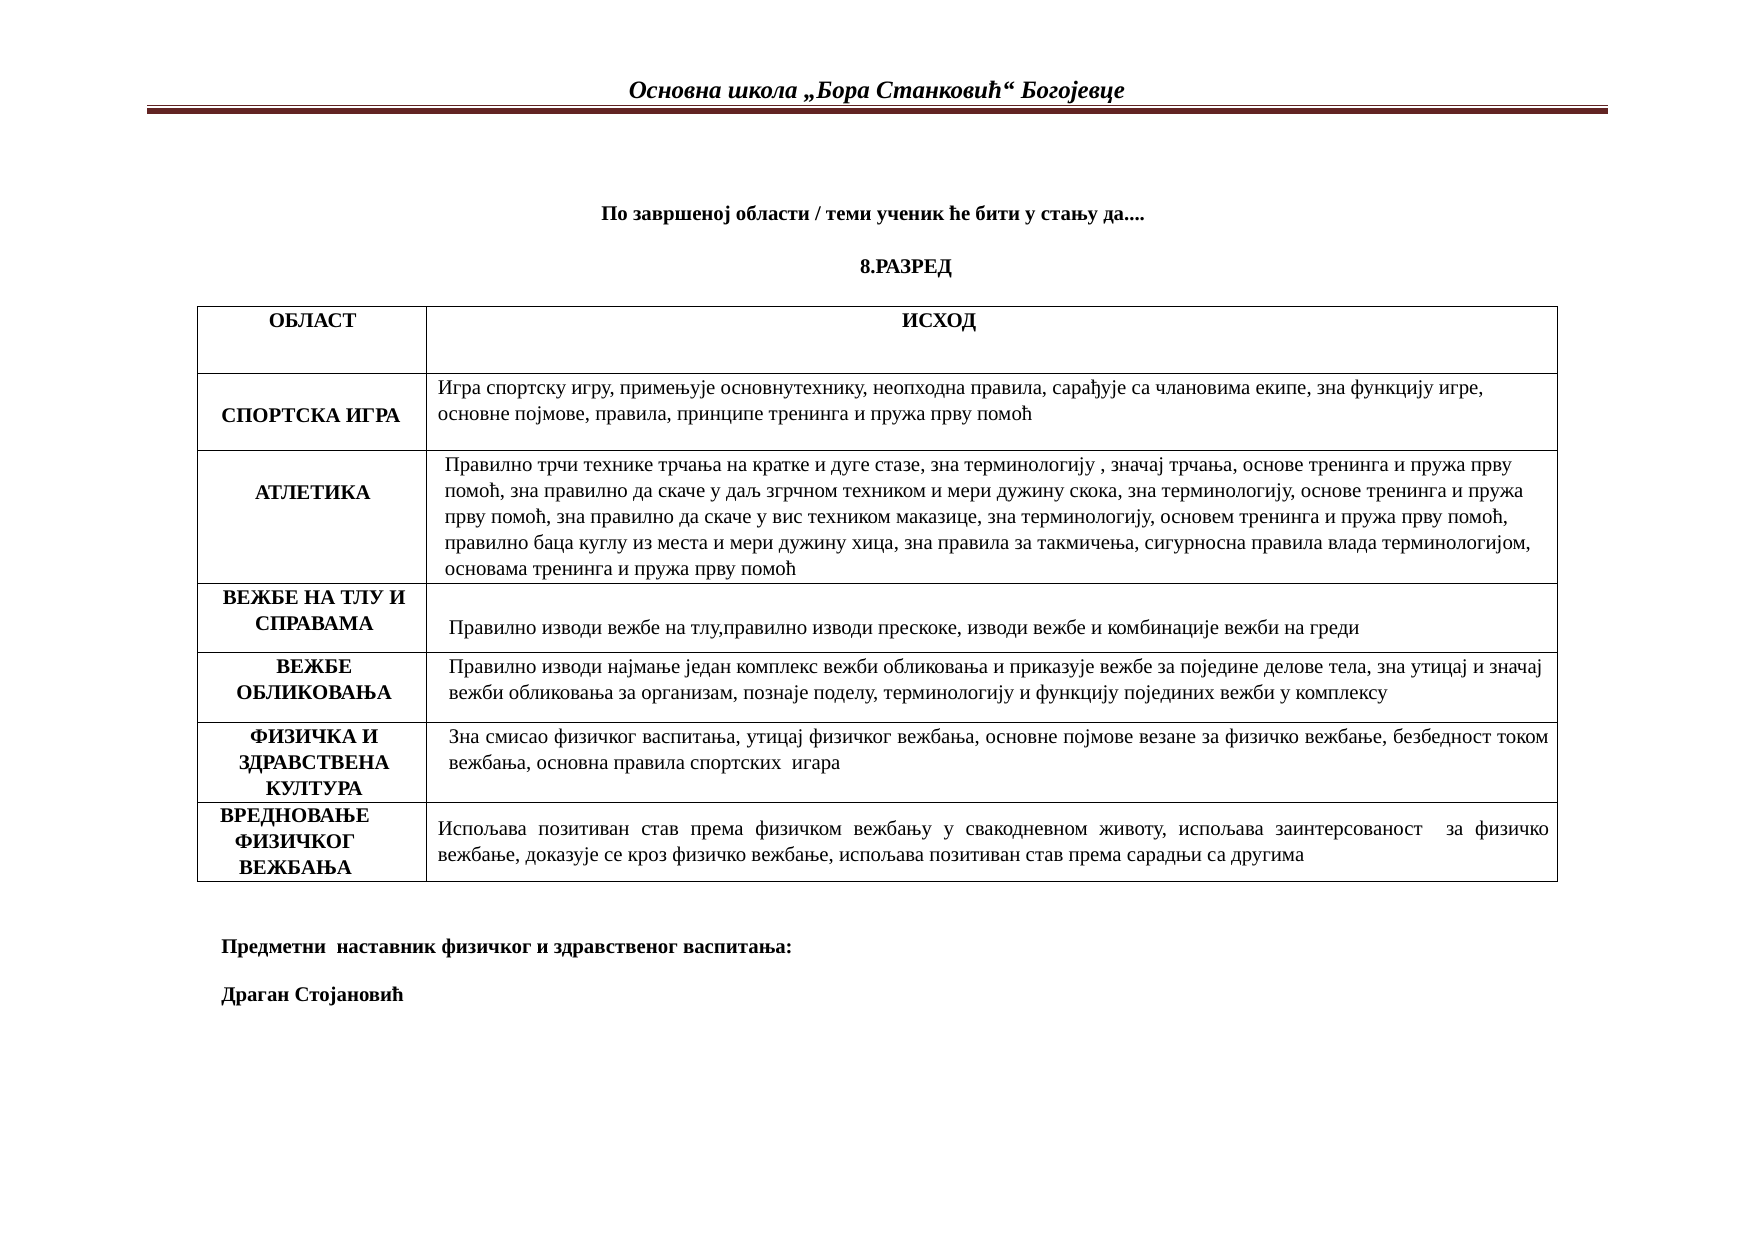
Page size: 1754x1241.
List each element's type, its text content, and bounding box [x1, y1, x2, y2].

text Драган Стојановић [221, 982, 1145, 1006]
table_cell ВЕЖБЕ ОБЛИКОВАЊА [198, 653, 426, 722]
table_cell ФИЗИЧКА И ЗДРАВСТВЕНА КУЛТУРА [198, 723, 426, 802]
table_cell ВРЕДНОВАЊЕ ФИЗИЧКОГ ВЕЖБАЊА [198, 803, 426, 881]
table_cell ВЕЖБЕ НА ТЛУ И СПРАВАМА [198, 584, 426, 652]
table_header ИСХОД [427, 307, 1557, 373]
table_cell СПОРТСКА ИГРА [198, 374, 426, 450]
table_cell Правилно изводи најмање један комплекс вежби обликовања и приказује вежбе за поједине делове тела, зна утицај и значај вежби обликовања за организам, познаје поделу, терминологију и функцију појединих вежби у комплексу [427, 653, 1557, 722]
table_cell Игра спортску игру, примењује основнутехнику, неопходна правила, сарађује са члановима екипе, зна функцију игре, основне појмове, правила, принципе тренинга и пружа прву помоћ [427, 374, 1557, 450]
table_cell Испољава позитиван став према физичком вежбању у свакодневном животу, испољава заинтерсованост за физичко вежбање, доказује се кроз физичко вежбање, испољава позитиван став према сарадњи са другима [427, 803, 1557, 881]
table_cell Правилно трчи технике трчања на кратке и дуге стазе, зна терминологију , значај трчања, основе тренинга и пружа прву помоћ, зна правилно да скаче у даљ згрчном техником и мери дужину скока, зна терминологију, основе тренинга и пружа прву помоћ, зна правилно да скаче у вис техником маказице, зна терминологију, основем тренинга и пружа прву помоћ, правилно баца куглу из места и мери дужину хица, зна правила за такмичења, сигурносна правила влада терминологијом, основама тренинга и пружа прву помоћ [427, 451, 1557, 583]
text 8.РАЗРЕД [860, 254, 1145, 278]
table_cell АТЛЕТИКА [198, 451, 426, 583]
table_cell Правилно изводи вежбе на тлу,правилно изводи прескоке, изводи вежбе и комбинације вежби на греди [427, 584, 1557, 652]
text Предметни наставник физичког и здравственог васпитања: [221, 934, 1145, 958]
table_header ОБЛАСТ [198, 307, 426, 373]
text По завршеној области / теми ученик ће бити у стању да.... [150, 200, 1145, 224]
table_cell Зна смисао физичког васпитања, утицај физичког вежбања, основне појмове везане за физичко вежбање, безбедност током вежбања, основна правила спортских игара [427, 723, 1557, 802]
